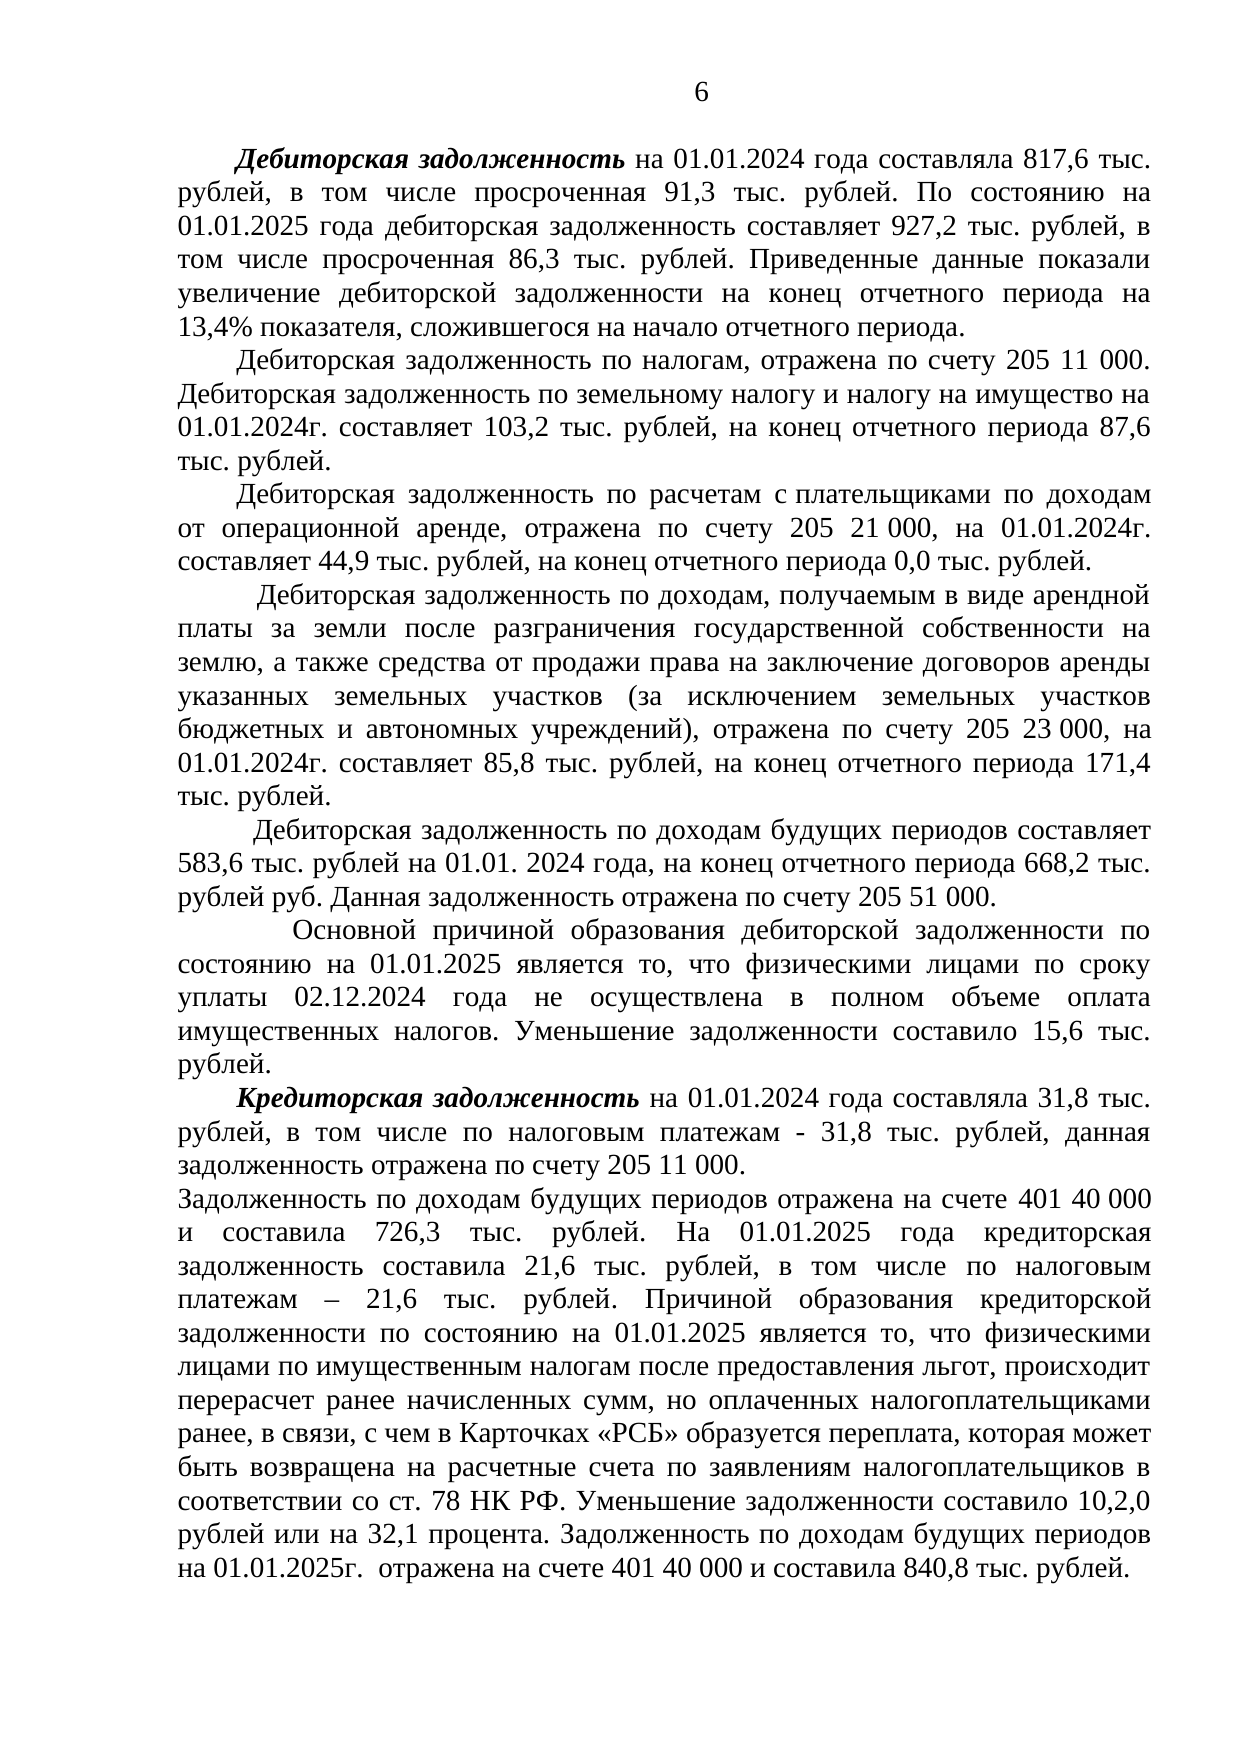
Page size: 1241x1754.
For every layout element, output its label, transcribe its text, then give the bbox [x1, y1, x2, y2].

text Основной причиной образования дебиторской задолженности по состоянию на 01.01.2025 является то, что физическими лицами по сроку уплаты 02.12.2024 года не осуществлена в полном объеме оплата имущественных налогов. Уменьшение задолженности составило 15,6 тыс. рублей. [177, 912, 1152, 1080]
text Кредиторская задолженность на 01.01.2024 года составляла 31,8 тыс. рублей, в том числе по налоговым платежам - 31,8 тыс. рублей, данная задолженность отражена по счету 205 11 000. [177, 1080, 1152, 1181]
text Дебиторская задолженность по налогам, отражена по счету 205 11 000. Дебиторская задолженность по земельному налогу и налогу на имущество на 01.01.2024г. составляет 103,2 тыс. рублей, на конец отчетного периода 87,6 тыс. рублей. [177, 342, 1152, 476]
text Дебиторская задолженность по доходам, получаемым в виде арендной платы за земли после разграничения государственной собственности на землю, а также средства от продажи права на заключение договоров аренды указанных земельных участков (за исключением земельных участков бюджетных и автономных учреждений), отражена по счету 205 23 000, на 01.01.2024г. составляет 85,8 тыс. рублей, на конец отчетного периода 171,4 тыс. рублей. [177, 577, 1152, 812]
text Дебиторская задолженность по доходам будущих периодов составляет 583,6 тыс. рублей на 01.01. 2024 года, на конец отчетного периода 668,2 тыс. рублей руб. Данная задолженность отражена по счету 205 51 000. [177, 812, 1152, 912]
text Задолженность по доходам будущих периодов отражена на счете 401 40 000 и составила 726,3 тыс. рублей. На 01.01.2025 года кредиторская задолженность составила 21,6 тыс. рублей, в том числе по налоговым платежам – 21,6 тыс. рублей. Причиной образования кредиторской задолженности по состоянию на 01.01.2025 является то, что физическими лицами по имущественным налогам после предоставления льгот, происходит перерасчет ранее начисленных сумм, но оплаченных налогоплательщиками ранее, в связи, с чем в Карточках «РСБ» образуется переплата, которая может быть возвращена на расчетные счета по заявлениям налогоплательщиков в соответствии со ст. 78 НК РФ. Уменьшение задолженности составило 10,2,0 рублей или на 32,1 процента. Задолженность по доходам будущих периодов на 01.01.2025г. отражена на счете 401 40 000 и составила 840,8 тыс. рублей. [177, 1181, 1152, 1583]
text Дебиторская задолженность по расчетам с плательщиками по доходам от операционной аренде, отражена по счету 205 21 000, на 01.01.2024г. составляет 44,9 тыс. рублей, на конец отчетного периода 0,0 тыс. рублей. [177, 476, 1152, 577]
text Дебиторская задолженность на 01.01.2024 года составляла 817,6 тыс. рублей, в том числе просроченная 91,3 тыс. рублей. По состоянию на 01.01.2025 года дебиторская задолженность составляет 927,2 тыс. рублей, в том числе просроченная 86,3 тыс. рублей. Приведенные данные показали увеличение дебиторской задолженности на конец отчетного периода на 13,4% показателя, сложившегося на начало отчетного периода. [177, 141, 1152, 342]
